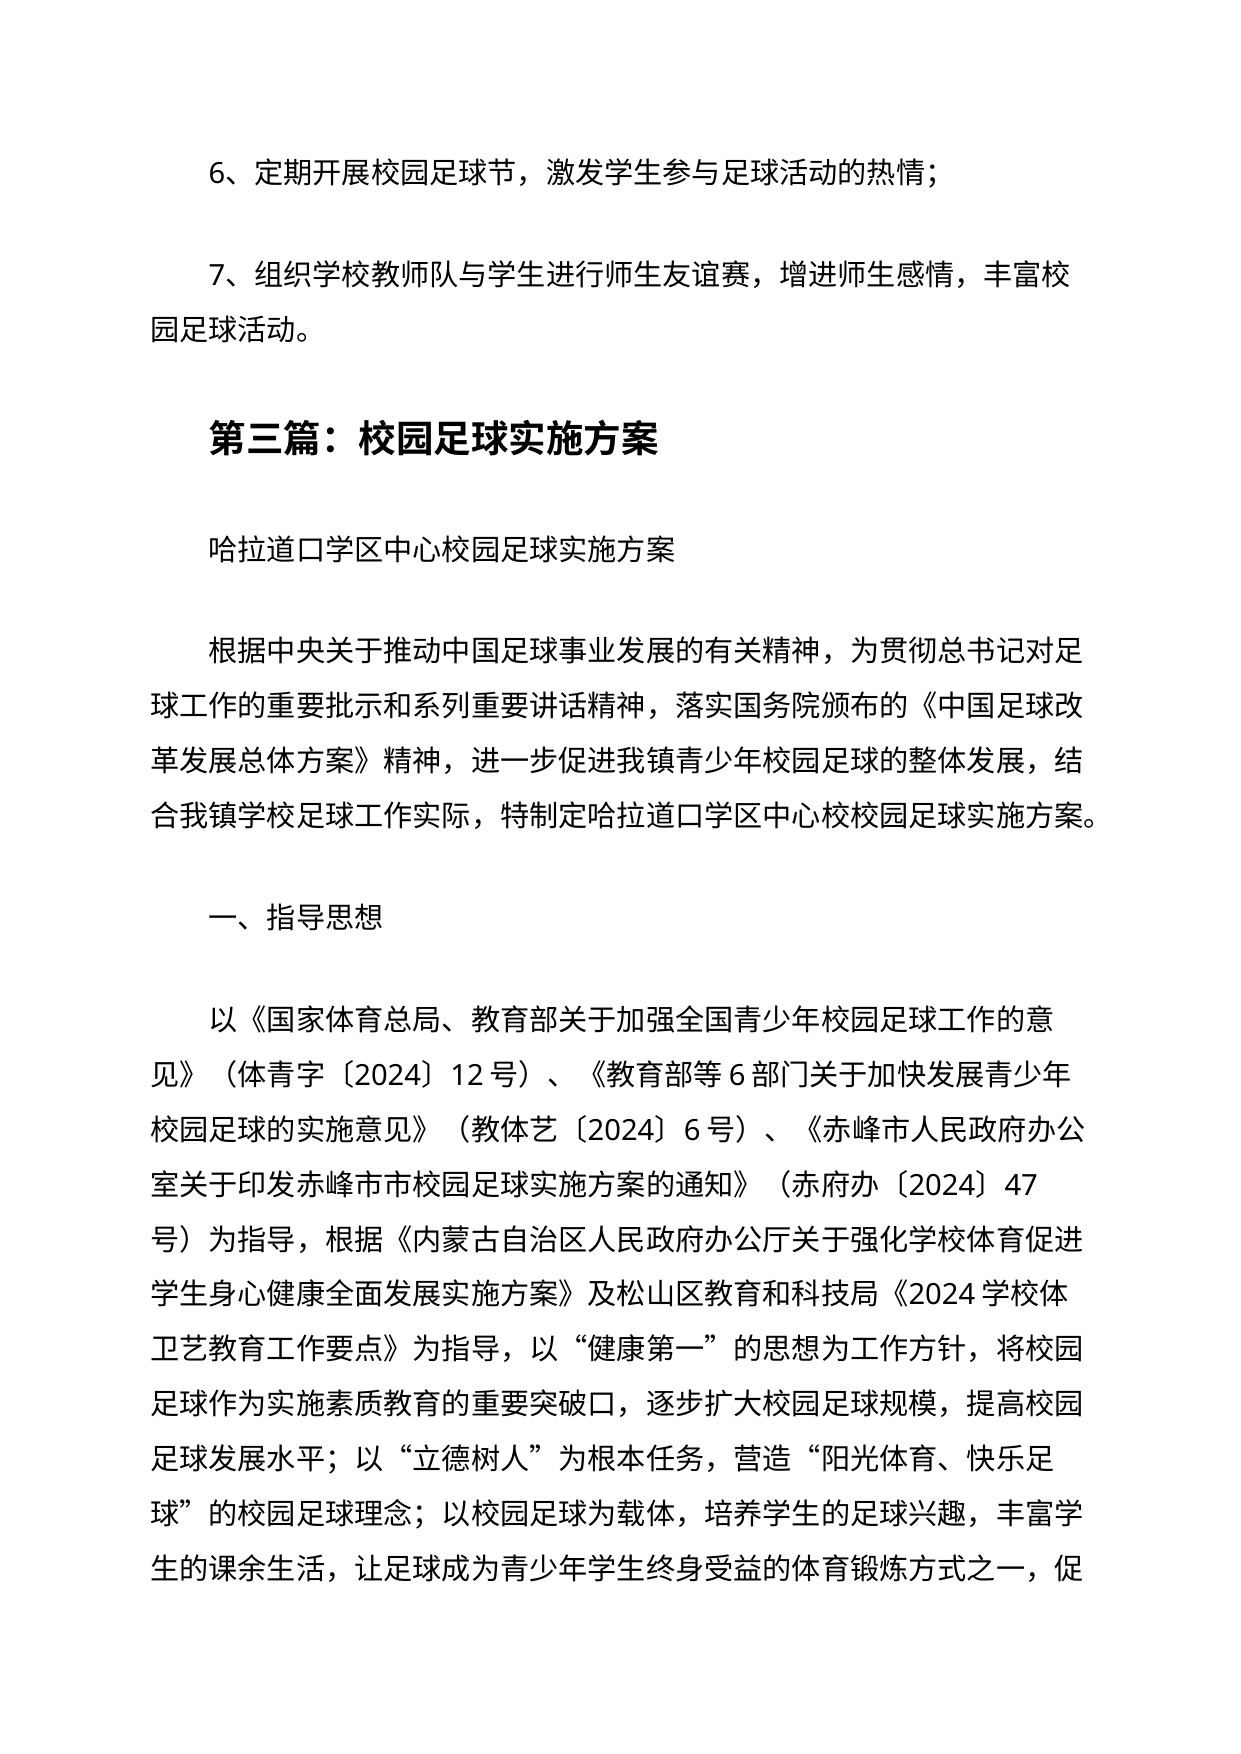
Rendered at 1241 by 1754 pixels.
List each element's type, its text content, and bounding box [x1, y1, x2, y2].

text 哈拉道口学区中心校园足球实施方案 [150, 526, 1090, 568]
text 6、定期开展校园足球节，激发学生参与足球活动的热情； [150, 150, 1090, 192]
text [150, 996, 1090, 1588]
text 根据中央关于推动中国足球事业发展的有关精神，为贯彻总书记对足球工作的重要批示和系列重要讲话精神，落实国务院颁布的《中国足球改革发展总体方案》精神，进一步促进我镇青少年校园足球的整体发展，结合我镇学校足球工作实际，特制定哈拉道口学区中心校校园足球实施方案。 [150, 628, 1090, 835]
text 一、指导思想 [150, 894, 1090, 937]
text 第三篇：校园足球实施方案 [150, 409, 1090, 463]
text 7、组织学校教师队与学生进行师生友谊赛，增进师生感情，丰富校园足球活动。 [150, 252, 1090, 349]
